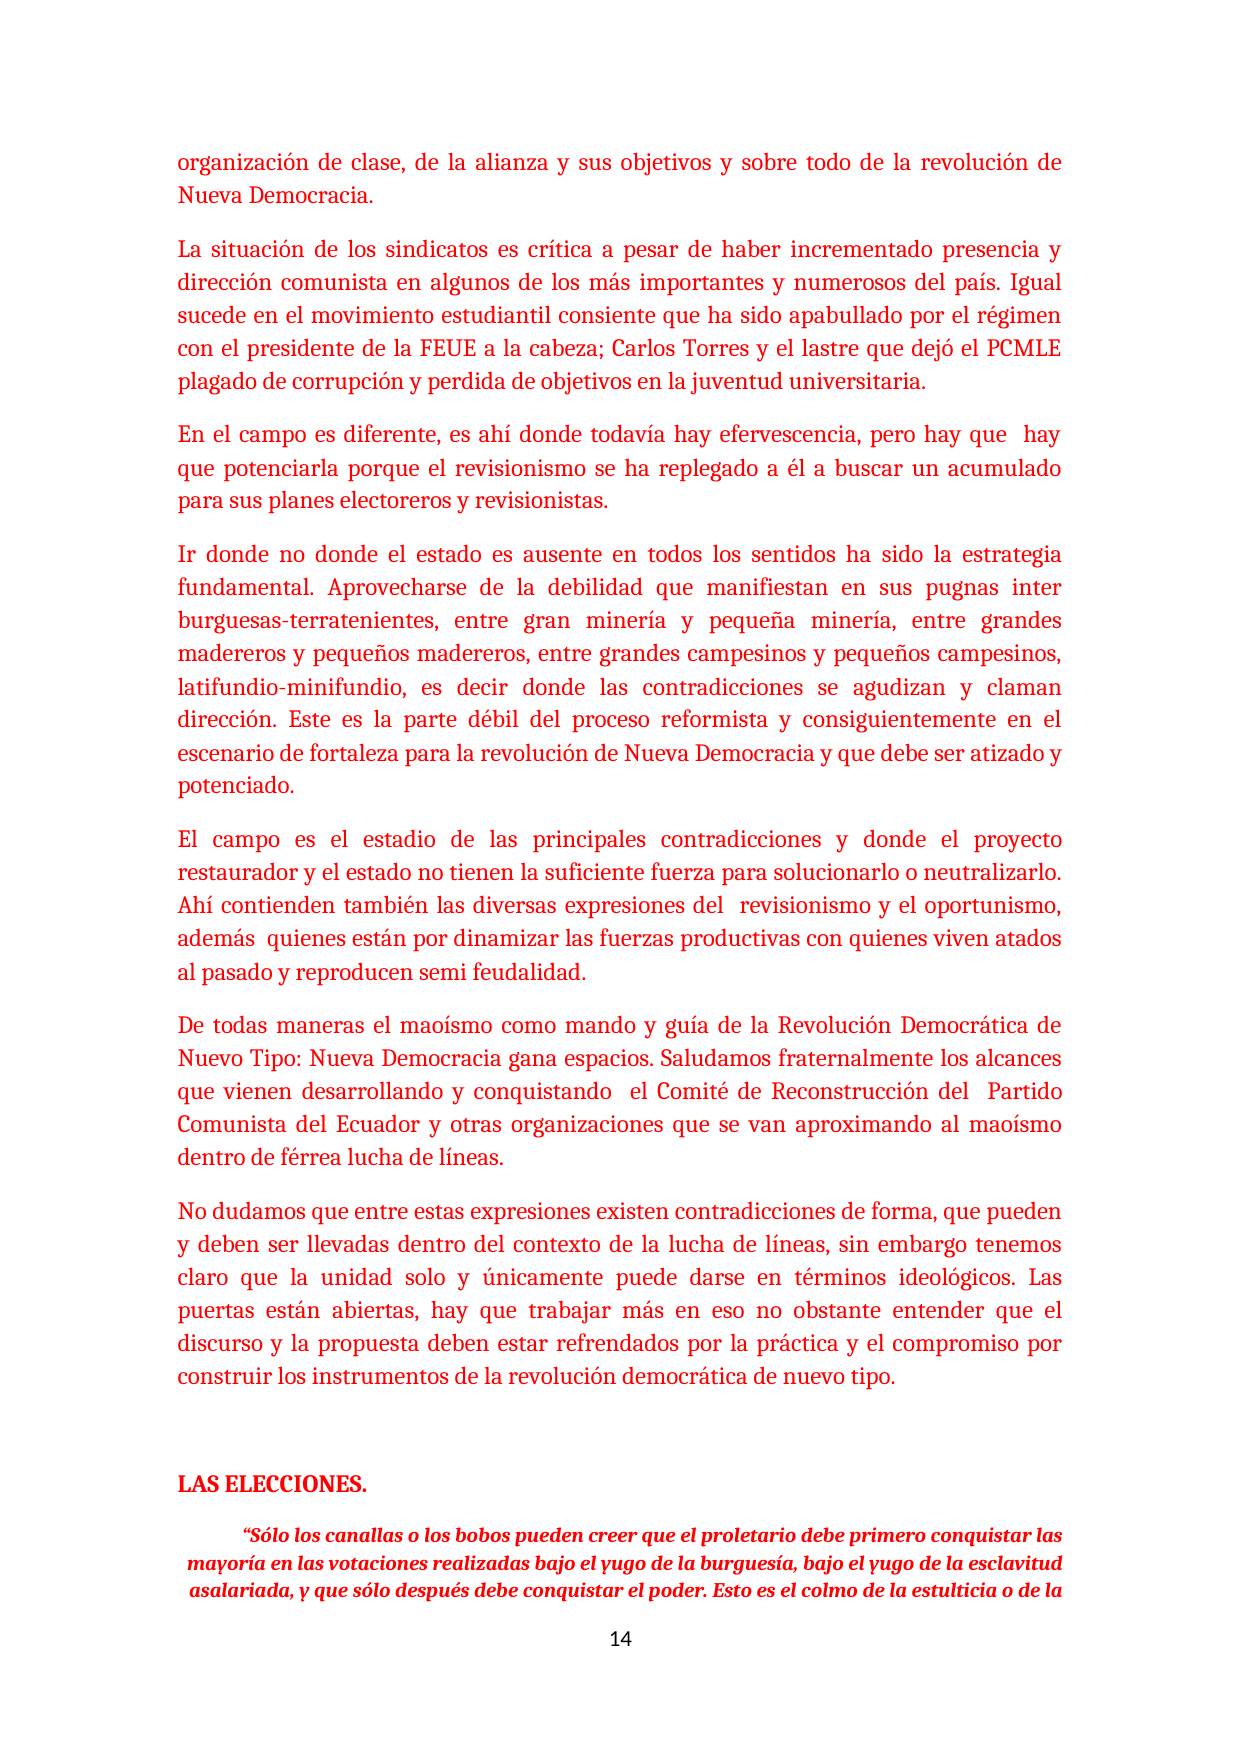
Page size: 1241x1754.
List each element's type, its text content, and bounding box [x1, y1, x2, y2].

text El campo es el estadio de las principales contradicciones y donde el proyecto restaurador y el estado no tienen la suficiente fuerza para solucionarlo o neutralizarlo. Ahí contienden también las diversas expresiones del revisionismo y el oportunismo, además quienes están por dinamizar las fuerzas productivas con quienes viven atados al pasado y reproducen semi feudalidad. [177, 825, 1063, 986]
text Ir donde no donde el estado es ausente en todos los sentidos ha sido la estrategia fundamental. Aprovecharse de la debilidad que manifiestan en sus pugnas inter burguesas-terratenientes, entre gran minería y pequeña minería, entre grandes madereros y pequeños madereros, entre grandes campesinos y pequeños campesinos, latifundio-minifundio, es decir donde las contradicciones se agudizan y claman dirección. Este es la parte débil del proceso reformista y consiguientemente en el escenario de fortaleza para la revolución de Nueva Democracia y que debe ser atizado y potenciado. [177, 540, 1063, 800]
text En el campo es diferente, es ahí donde todavía hay efervescencia, pero hay que hay que potenciarla porque el revisionismo se ha replegado a él a buscar un acumulado para sus planes electoreros y revisionistas. [177, 420, 1063, 515]
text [177, 1524, 1063, 1603]
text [177, 148, 1063, 209]
text La situación de los sindicatos es crítica a pesar de haber incrementado presencia y dirección comunista en algunos de los más importantes y numerosos del país. Igual sucede en el movimiento estudiantil consiente que ha sido apabullado por el régimen con el presidente de la FEUE a la cabeza; Carlos Torres y el lastre que dejó el PCMLE plagado de corrupción y perdida de objetivos en la juventud universitaria. [177, 234, 1063, 395]
text No dudamos que entre estas expresiones existen contradicciones de forma, que pueden y deben ser llevadas dentro del contexto de la lucha de líneas, sin embargo tenemos claro que la unidad solo y únicamente puede darse en términos ideológicos. Las puertas están abiertas, hay que trabajar más en eso no obstante entender que el discurso y la propuesta deben estar refrendados por la práctica y el compromiso por construir los instrumentos de la revolución democrática de nuevo tipo. [177, 1197, 1063, 1391]
text De todas maneras el maoísmo como mando y guía de la Revolución Democrática de Nuevo Tipo: Nueva Democracia gana espacios. Saludamos fraternalmente los alcances que vienen desarrollando y conquistando el Comité de Reconstrucción del Partido Comunista del Ecuador y otras organizaciones que se van aproximando al maoísmo dentro de férrea lucha de líneas. [177, 1011, 1063, 1172]
text LAS ELECCIONES. [177, 1470, 1063, 1499]
